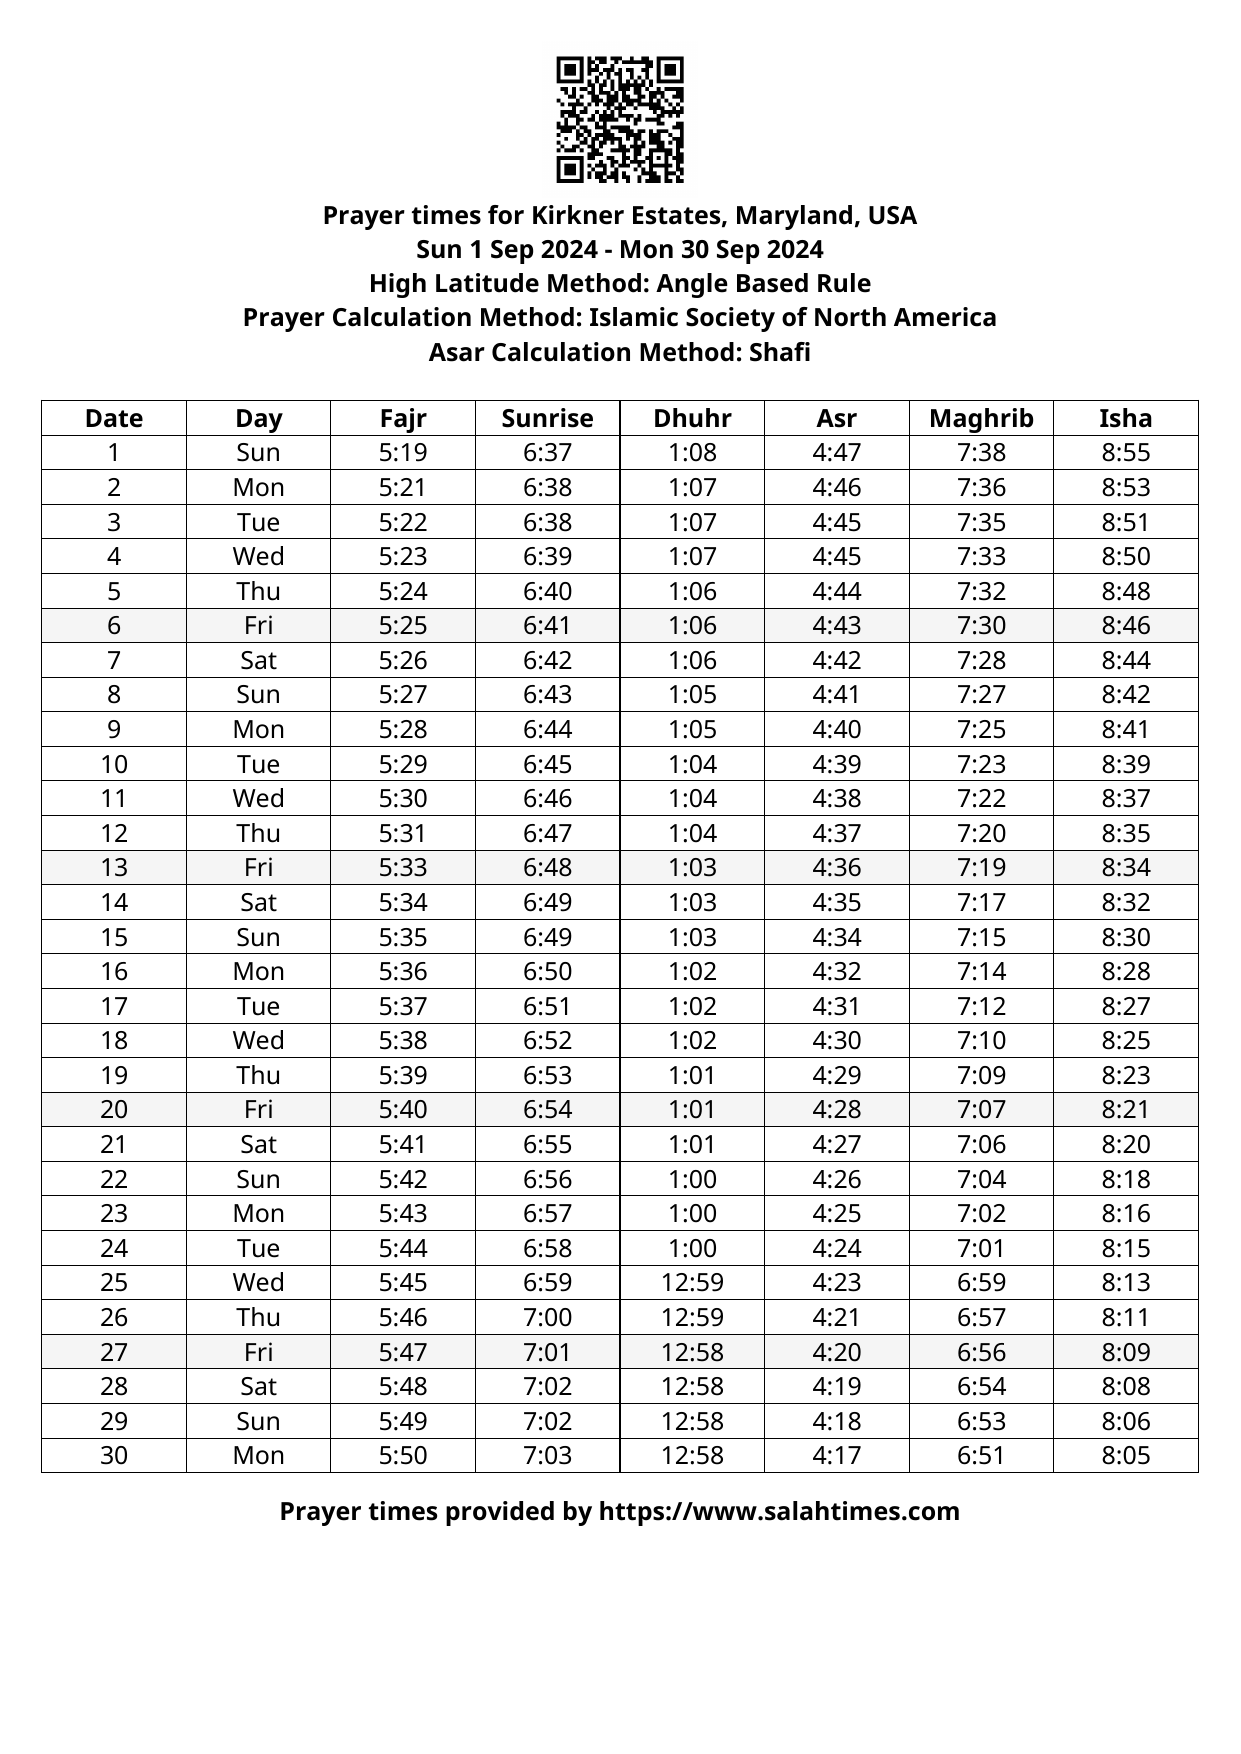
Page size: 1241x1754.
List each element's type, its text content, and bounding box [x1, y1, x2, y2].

table_cell Thu [187, 574, 330, 607]
table_cell 5:22 [331, 505, 475, 538]
table_cell Tue [187, 505, 330, 538]
table_cell 1:03 [621, 885, 764, 919]
table_cell Fri [187, 609, 330, 642]
table_cell 29 [42, 1404, 186, 1437]
table_cell 6:47 [476, 816, 619, 849]
table_cell 8:16 [1054, 1196, 1198, 1230]
table_cell 6:57 [910, 1300, 1053, 1334]
table_header Dhuhr [621, 401, 764, 434]
table_cell 5:43 [331, 1196, 475, 1230]
table_cell 7:10 [910, 1024, 1053, 1057]
table_cell 6:49 [476, 920, 619, 953]
table_cell Sun [187, 436, 330, 469]
table_cell 6:38 [476, 470, 619, 504]
table_cell 7:30 [910, 609, 1053, 642]
table_cell 8:06 [1054, 1404, 1198, 1437]
table_cell 4:27 [765, 1127, 909, 1161]
table_cell 7:27 [910, 678, 1053, 711]
table_cell 4:31 [765, 989, 909, 1022]
table_cell Sun [187, 920, 330, 953]
table_cell 5:31 [331, 816, 475, 849]
table_cell 1 [42, 436, 186, 469]
table_cell 12:58 [621, 1404, 764, 1437]
table_cell 12:58 [621, 1369, 764, 1403]
table_cell 1:00 [621, 1196, 764, 1230]
table_cell 6:42 [476, 643, 619, 677]
table_cell Sat [187, 885, 330, 919]
table_cell 5:25 [331, 609, 475, 642]
table_cell 5:26 [331, 643, 475, 677]
table_cell 8:21 [1054, 1093, 1198, 1126]
table_cell 28 [42, 1369, 186, 1403]
table_cell 5:36 [331, 954, 475, 988]
table_cell 8:15 [1054, 1231, 1198, 1264]
table_cell Wed [187, 1024, 330, 1057]
table_cell 4:42 [765, 643, 909, 677]
table_cell 6:56 [910, 1335, 1053, 1368]
table_cell 5:48 [331, 1369, 475, 1403]
table_cell 12 [42, 816, 186, 849]
table_cell 7:01 [910, 1231, 1053, 1264]
table_cell 1:00 [621, 1162, 764, 1195]
table_cell 6:52 [476, 1024, 619, 1057]
table_cell 26 [42, 1300, 186, 1334]
table_cell 8:32 [1054, 885, 1198, 919]
table_cell 8:20 [1054, 1127, 1198, 1161]
table_cell 7:06 [910, 1127, 1053, 1161]
table_cell 1:07 [621, 539, 764, 573]
table_cell 6:51 [910, 1439, 1053, 1472]
table_cell 30 [42, 1439, 186, 1472]
table_cell 7:03 [476, 1439, 619, 1472]
table_cell 4:29 [765, 1058, 909, 1092]
table_cell 7:19 [910, 851, 1053, 884]
table_cell 4:38 [765, 781, 909, 815]
table_cell Sun [187, 1162, 330, 1195]
table_cell 7:01 [476, 1335, 619, 1368]
table_cell 8:48 [1054, 574, 1198, 607]
table_cell 7:28 [910, 643, 1053, 677]
table_cell 5:37 [331, 989, 475, 1022]
table_cell 8:18 [1054, 1162, 1198, 1195]
table_cell 5:34 [331, 885, 475, 919]
table_header Sunrise [476, 401, 619, 434]
table_cell Wed [187, 781, 330, 815]
table_cell 5:33 [331, 851, 475, 884]
table_cell Sat [187, 643, 330, 677]
text Prayer Calculation Method: Islamic Society of North America [42, 300, 1198, 334]
table_cell 5 [42, 574, 186, 607]
table_cell 15 [42, 920, 186, 953]
table_cell 12:59 [621, 1266, 764, 1299]
table_cell 4:26 [765, 1162, 909, 1195]
table_cell 8:50 [1054, 539, 1198, 573]
table_cell 7:23 [910, 747, 1053, 780]
table_cell 6:45 [476, 747, 619, 780]
table_header Fajr [331, 401, 475, 434]
text Prayer times provided by https://www.salahtimes.com [42, 1494, 1198, 1528]
table_cell 7:36 [910, 470, 1053, 504]
table_cell 4:44 [765, 574, 909, 607]
table_cell 4:40 [765, 712, 909, 746]
table_cell 1:07 [621, 505, 764, 538]
table_cell 7:07 [910, 1093, 1053, 1126]
table_cell 1:04 [621, 781, 764, 815]
table_header Isha [1054, 401, 1198, 434]
table_cell 6 [42, 609, 186, 642]
table_cell 1:01 [621, 1127, 764, 1161]
table_cell 5:28 [331, 712, 475, 746]
table_cell Thu [187, 1300, 330, 1334]
table_cell Sun [187, 1404, 330, 1437]
table_cell 8:05 [1054, 1439, 1198, 1472]
table_cell 6:54 [476, 1093, 619, 1126]
table_cell 5:21 [331, 470, 475, 504]
table_cell 5:42 [331, 1162, 475, 1195]
table_cell 4:25 [765, 1196, 909, 1230]
table_cell 1:04 [621, 747, 764, 780]
table_cell 1:05 [621, 678, 764, 711]
table_cell 11 [42, 781, 186, 815]
text Prayer times for Kirkner Estates, Maryland, USA [42, 198, 1198, 232]
table_cell 2 [42, 470, 186, 504]
table_cell 6:54 [910, 1369, 1053, 1403]
table_header Maghrib [910, 401, 1053, 434]
table_cell 5:44 [331, 1231, 475, 1264]
table_cell 5:38 [331, 1024, 475, 1057]
table_cell Thu [187, 816, 330, 849]
table_cell 8:35 [1054, 816, 1198, 849]
table_header Date [42, 401, 186, 434]
table_cell 4:17 [765, 1439, 909, 1472]
table_cell 8:51 [1054, 505, 1198, 538]
table_cell 3 [42, 505, 186, 538]
table_cell 7:14 [910, 954, 1053, 988]
table_cell 4:37 [765, 816, 909, 849]
table_cell Wed [187, 539, 330, 573]
table_cell 4:36 [765, 851, 909, 884]
table_cell 7:02 [910, 1196, 1053, 1230]
table_cell 1:02 [621, 954, 764, 988]
table_cell Sun [187, 678, 330, 711]
table_cell 4:45 [765, 505, 909, 538]
table_cell 4:41 [765, 678, 909, 711]
table_cell 1:05 [621, 712, 764, 746]
table_cell 6:49 [476, 885, 619, 919]
table_cell 4:45 [765, 539, 909, 573]
text Asar Calculation Method: Shafi [42, 334, 1198, 368]
table_cell 7:17 [910, 885, 1053, 919]
table_cell 5:23 [331, 539, 475, 573]
table_cell 8:30 [1054, 920, 1198, 953]
table_cell 5:27 [331, 678, 475, 711]
table_cell 4:28 [765, 1093, 909, 1126]
table_cell 5:30 [331, 781, 475, 815]
table_cell 1:07 [621, 470, 764, 504]
table_cell 8:41 [1054, 712, 1198, 746]
table_cell 1:02 [621, 1024, 764, 1057]
table_cell 1:03 [621, 851, 764, 884]
table_cell 1:08 [621, 436, 764, 469]
table_cell 5:35 [331, 920, 475, 953]
table_cell 4:34 [765, 920, 909, 953]
table_cell Tue [187, 989, 330, 1022]
table_cell Tue [187, 1231, 330, 1264]
table_cell 5:40 [331, 1093, 475, 1126]
table_cell 6:43 [476, 678, 619, 711]
table_cell 23 [42, 1196, 186, 1230]
table_cell 5:19 [331, 436, 475, 469]
table_cell 6:44 [476, 712, 619, 746]
table_cell Mon [187, 712, 330, 746]
table_cell 21 [42, 1127, 186, 1161]
text Sun 1 Sep 2024 - Mon 30 Sep 2024 [42, 232, 1198, 266]
table_cell 7:33 [910, 539, 1053, 573]
table_cell 12:59 [621, 1300, 764, 1334]
table_cell 13 [42, 851, 186, 884]
table_cell 14 [42, 885, 186, 919]
table_cell 7:25 [910, 712, 1053, 746]
table_cell 18 [42, 1024, 186, 1057]
table_cell 8:44 [1054, 643, 1198, 677]
table_cell 4 [42, 539, 186, 573]
table_cell 1:02 [621, 989, 764, 1022]
table_cell 6:46 [476, 781, 619, 815]
table_cell 8:46 [1054, 609, 1198, 642]
table_cell 8:42 [1054, 678, 1198, 711]
table_cell 7:09 [910, 1058, 1053, 1092]
table_cell Fri [187, 1093, 330, 1126]
table_cell 8:55 [1054, 436, 1198, 469]
table_cell 8:37 [1054, 781, 1198, 815]
table_cell 7:04 [910, 1162, 1053, 1195]
table_cell 27 [42, 1335, 186, 1368]
table_cell Tue [187, 747, 330, 780]
picture [542, 41, 699, 198]
table_cell 7:32 [910, 574, 1053, 607]
table_cell 8:34 [1054, 851, 1198, 884]
table_cell 5:39 [331, 1058, 475, 1092]
table_cell 7:20 [910, 816, 1053, 849]
table_cell 6:40 [476, 574, 619, 607]
table_cell 8 [42, 678, 186, 711]
table_cell 19 [42, 1058, 186, 1092]
table_cell 7:00 [476, 1300, 619, 1334]
table_cell 6:59 [476, 1266, 619, 1299]
table_cell Fri [187, 1335, 330, 1368]
table_cell 1:06 [621, 574, 764, 607]
table_cell Fri [187, 851, 330, 884]
table_cell Wed [187, 1266, 330, 1299]
table_cell 4:24 [765, 1231, 909, 1264]
table_cell 5:46 [331, 1300, 475, 1334]
table_cell 7:15 [910, 920, 1053, 953]
table_cell 6:58 [476, 1231, 619, 1264]
table_cell 1:04 [621, 816, 764, 849]
table_cell Mon [187, 1439, 330, 1472]
table_cell 4:43 [765, 609, 909, 642]
table_cell 8:11 [1054, 1300, 1198, 1334]
table_cell 4:32 [765, 954, 909, 988]
table_cell Mon [187, 954, 330, 988]
table_cell 6:57 [476, 1196, 619, 1230]
table_cell 17 [42, 989, 186, 1022]
table_cell 6:39 [476, 539, 619, 573]
table_cell 1:01 [621, 1058, 764, 1092]
table_cell 6:51 [476, 989, 619, 1022]
table_cell 8:53 [1054, 470, 1198, 504]
table_cell 6:59 [910, 1266, 1053, 1299]
table_cell 8:28 [1054, 954, 1198, 988]
table_cell 4:30 [765, 1024, 909, 1057]
table_cell 25 [42, 1266, 186, 1299]
table_cell 12:58 [621, 1335, 764, 1368]
table_cell 6:41 [476, 609, 619, 642]
table_cell 5:29 [331, 747, 475, 780]
table_cell Mon [187, 1196, 330, 1230]
table_cell 8:39 [1054, 747, 1198, 780]
table_cell 5:49 [331, 1404, 475, 1437]
table_cell 4:19 [765, 1369, 909, 1403]
table_cell 4:47 [765, 436, 909, 469]
table_cell 4:23 [765, 1266, 909, 1299]
table_cell 7:12 [910, 989, 1053, 1022]
table_cell 8:09 [1054, 1335, 1198, 1368]
table_cell 4:20 [765, 1335, 909, 1368]
table_cell 24 [42, 1231, 186, 1264]
table_header Day [187, 401, 330, 434]
table_cell Mon [187, 470, 330, 504]
table_cell 9 [42, 712, 186, 746]
table_cell 22 [42, 1162, 186, 1195]
table_cell 5:41 [331, 1127, 475, 1161]
table_cell 6:48 [476, 851, 619, 884]
table_cell 5:50 [331, 1439, 475, 1472]
table_cell 20 [42, 1093, 186, 1126]
table_cell 5:24 [331, 574, 475, 607]
table_cell 7:38 [910, 436, 1053, 469]
table_cell 1:01 [621, 1093, 764, 1126]
table_cell Sat [187, 1127, 330, 1161]
table_cell 6:53 [476, 1058, 619, 1092]
table_cell 10 [42, 747, 186, 780]
table_cell 6:55 [476, 1127, 619, 1161]
table_cell 8:13 [1054, 1266, 1198, 1299]
table_cell 7:35 [910, 505, 1053, 538]
table_cell 1:03 [621, 920, 764, 953]
table_cell Thu [187, 1058, 330, 1092]
table_cell 1:06 [621, 609, 764, 642]
table_cell 8:27 [1054, 989, 1198, 1022]
table_header Asr [765, 401, 909, 434]
table_cell 4:46 [765, 470, 909, 504]
table_cell Sat [187, 1369, 330, 1403]
table_cell 16 [42, 954, 186, 988]
table_cell 6:53 [910, 1404, 1053, 1437]
table_cell 6:38 [476, 505, 619, 538]
table_cell 1:06 [621, 643, 764, 677]
table_cell 7 [42, 643, 186, 677]
table_cell 6:50 [476, 954, 619, 988]
table_cell 6:37 [476, 436, 619, 469]
table_cell 4:18 [765, 1404, 909, 1437]
table_cell 5:47 [331, 1335, 475, 1368]
table_cell 7:02 [476, 1369, 619, 1403]
table_cell 7:22 [910, 781, 1053, 815]
table_cell 5:45 [331, 1266, 475, 1299]
table_cell 6:56 [476, 1162, 619, 1195]
table_cell 4:39 [765, 747, 909, 780]
table_cell 8:23 [1054, 1058, 1198, 1092]
text High Latitude Method: Angle Based Rule [42, 266, 1198, 300]
table_cell 8:25 [1054, 1024, 1198, 1057]
table_cell 12:58 [621, 1439, 764, 1472]
table_cell 7:02 [476, 1404, 619, 1437]
table_cell 8:08 [1054, 1369, 1198, 1403]
table_cell 4:35 [765, 885, 909, 919]
table_cell 1:00 [621, 1231, 764, 1264]
table_cell 4:21 [765, 1300, 909, 1334]
